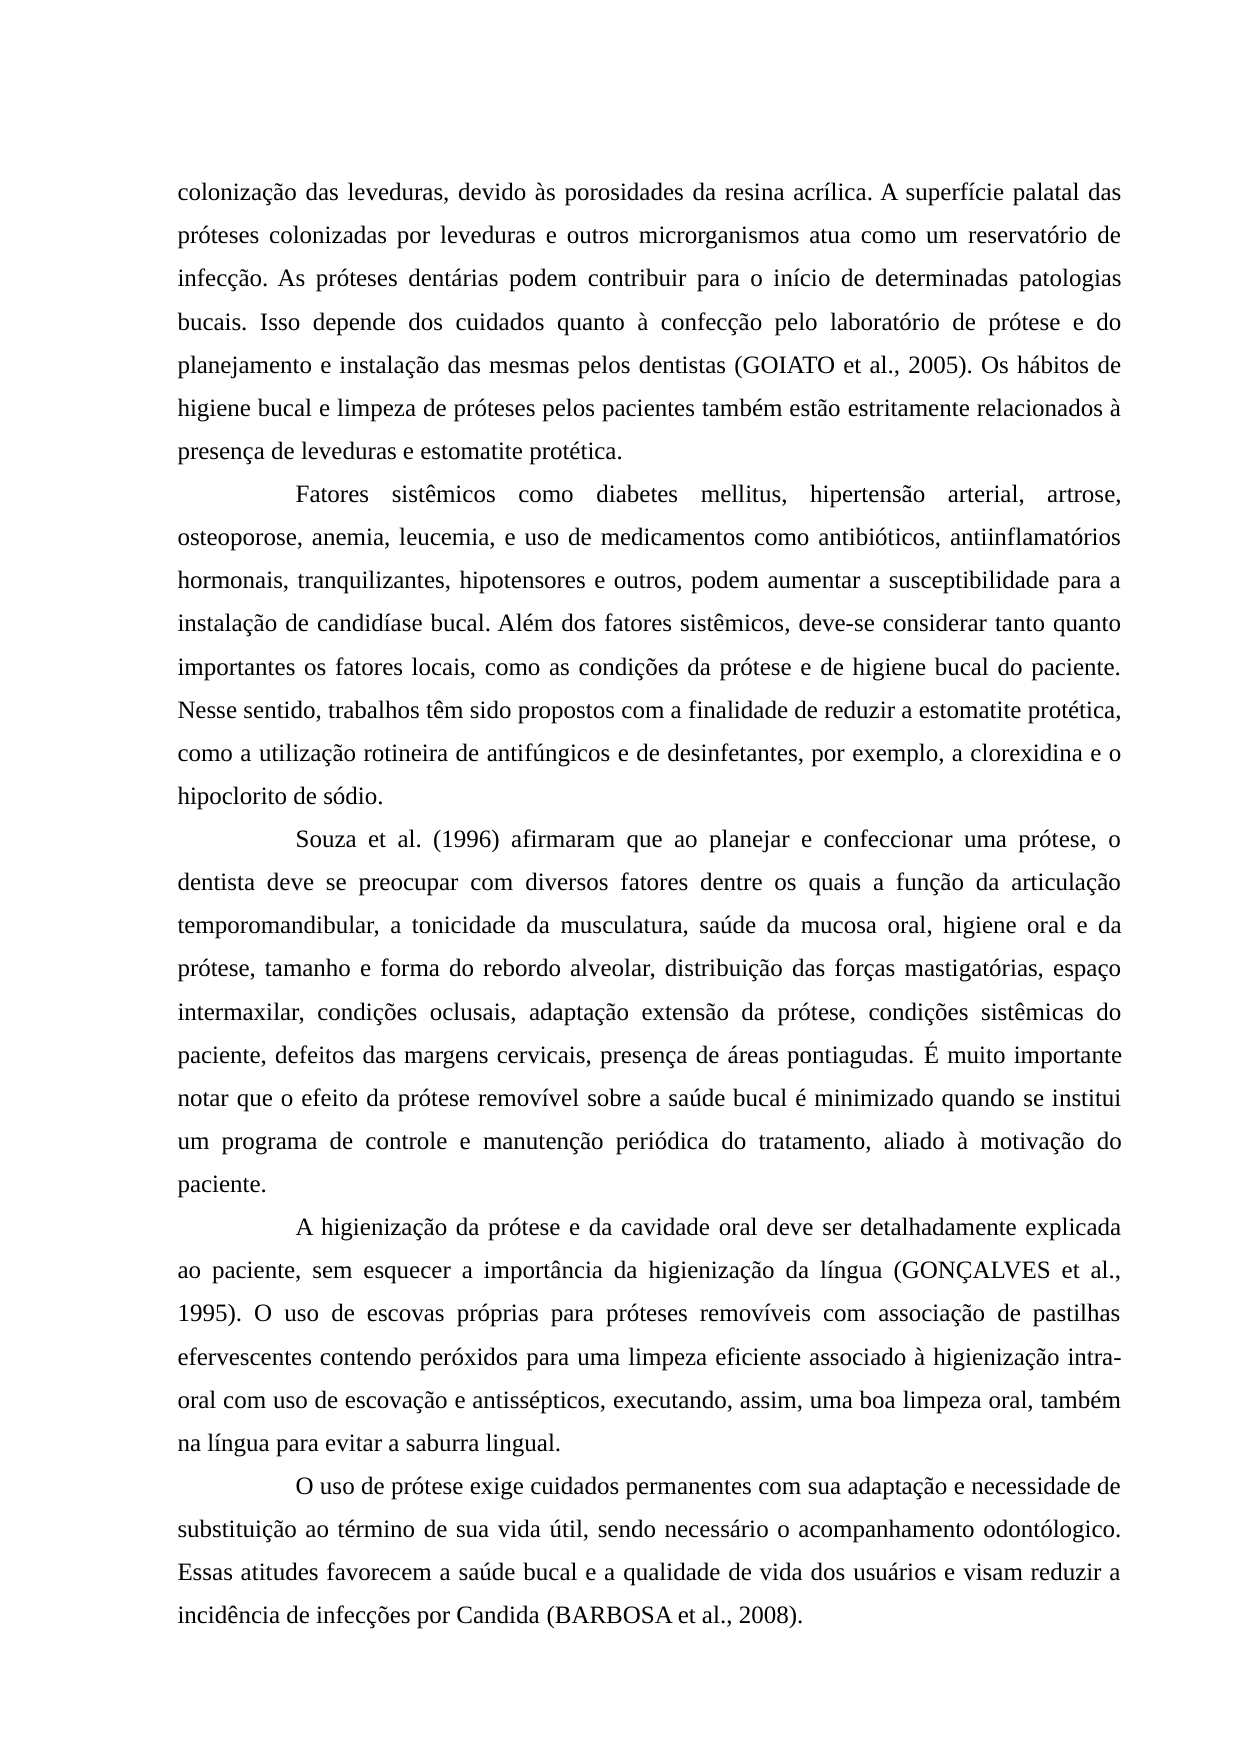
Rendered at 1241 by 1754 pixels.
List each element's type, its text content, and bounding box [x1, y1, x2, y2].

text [177, 177, 1122, 465]
text Souza et al. (1996) afirmaram que ao planejar e confeccionar uma prótese, o dentista deve se preocupar com diversos fatores dentre os quais a função da articulação temporomandibular, a tonicidade da musculatura, saúde da mucosa oral, higiene oral e da prótese, tamanho e forma do rebordo alveolar, distribuição das forças mastigatórias, espaço intermaxilar, condições oclusais, adaptação extensão da prótese, condições sistêmicas do paciente, defeitos das margens cervicais, presença de áreas pontiagudas. É muito importante notar que o efeito da prótese removível sobre a saúde bucal é minimizado quando se institui um programa de controle e manutenção periódica do tratamento, aliado à motivação do paciente. [177, 824, 1122, 1198]
text Fatores sistêmicos como diabetes mellitus, hipertensão arterial, artrose, osteoporose, anemia, leucemia, e uso de medicamentos como antibióticos, antiinflamatórios hormonais, tranquilizantes, hipotensores e outros, podem aumentar a susceptibilidade para a instalação de candidíase bucal. Além dos fatores sistêmicos, deve-se considerar tanto quanto importantes os fatores locais, como as condições da prótese e de higiene bucal do paciente. Nesse sentido, trabalhos têm sido propostos com a finalidade de reduzir a estomatite protética, como a utilização rotineira de antifúngicos e de desinfetantes, por exemplo, a clorexidina e o hipoclorito de sódio. [177, 479, 1122, 810]
text O uso de prótese exige cuidados permanentes com sua adaptação e necessidade de substituição ao término de sua vida útil, sendo necessário o acompanhamento odontólogico. Essas atitudes favorecem a saúde bucal e a qualidade de vida dos usuários e visam reduzir a incidência de infecções por Candida (BARBOSA et al., 2008). [177, 1471, 1122, 1629]
text A higienização da prótese e da cavidade oral deve ser detalhadamente explicada ao paciente, sem esquecer a importância da higienização da língua (GONÇALVES et al., 1995). O uso de escovas próprias para próteses removíveis com associação de pastilhas efervescentes contendo peróxidos para uma limpeza eficiente associado à higienização intra-oral com uso de escovação e antissépticos, executando, assim, uma boa limpeza oral, também na língua para evitar a saburra lingual. [177, 1212, 1122, 1457]
